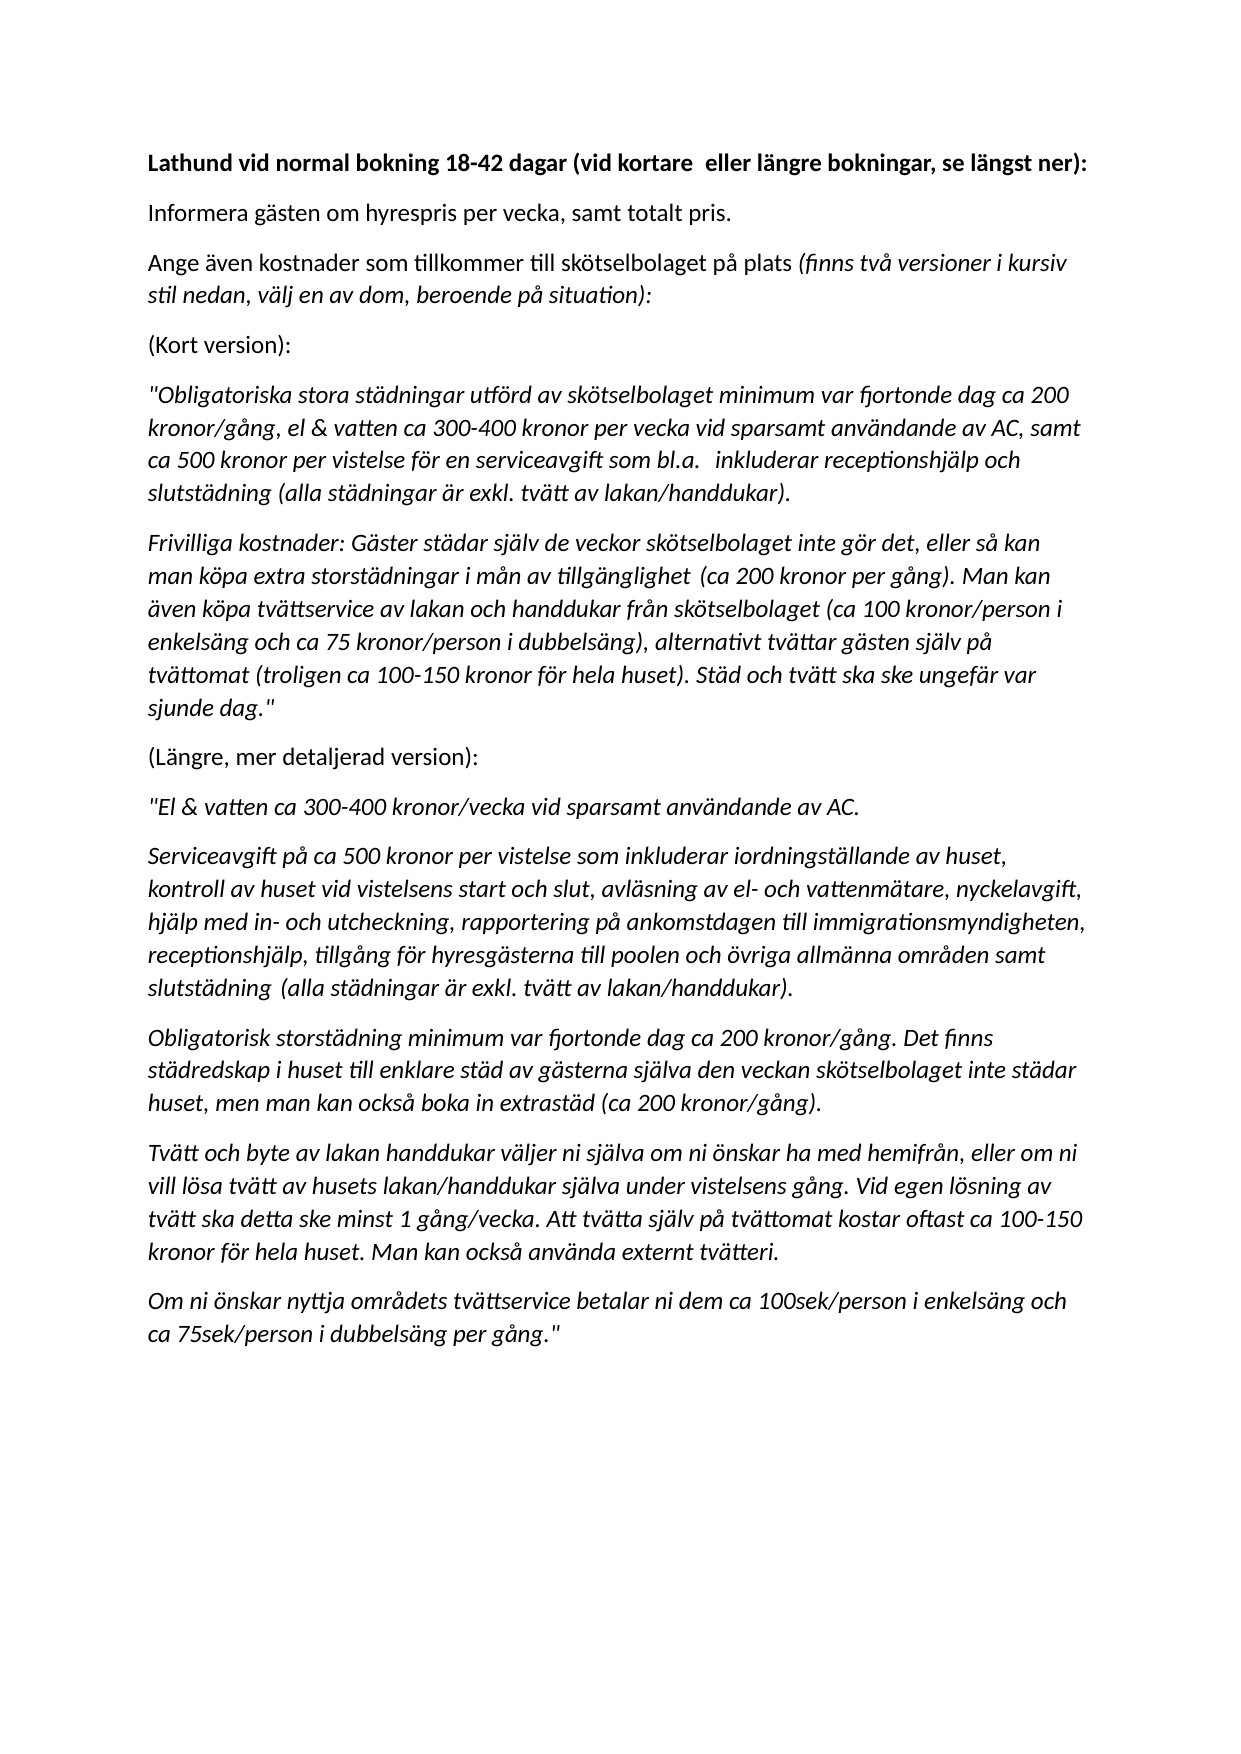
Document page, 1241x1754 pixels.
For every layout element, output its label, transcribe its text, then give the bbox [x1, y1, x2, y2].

text "El & vatten ca 300-400 kronor/vecka vid sparsamt användande av AC. [148, 791, 1093, 821]
text Om ni önskar nyttja områdets tvättservice betalar ni dem ca 100sek/person i enkelsäng och ca 75sek/person i dubbelsäng per gång." [148, 1286, 1093, 1349]
text Informera gästen om hyrespris per vecka, samt totalt pris. [148, 197, 1093, 228]
text Tvätt och byte av lakan handdukar väljer ni själva om ni önskar ha med hemifrån, eller om ni vill lösa tvätt av husets lakan/handdukar själva under vistelsens gång. Vid egen lösning av tvätt ska detta ske minst 1 gång/vecka. Att tvätta själv på tvättomat kostar oftast ca 100-150 kronor för hela huset. Man kan också använda externt tvätteri. [148, 1137, 1093, 1266]
text Obligatorisk storstädning minimum var fjortonde dag ca 200 kronor/gång. Det finns städredskap i huset till enklare städ av gästerna själva den veckan skötselbolaget inte städar huset, men man kan också boka in extrastäd (ca 200 kronor/gång). [148, 1022, 1093, 1118]
text Serviceavgift på ca 500 kronor per vistelse som inkluderar iordningställande av huset, kontroll av huset vid vistelsens start och slut, avläsning av el- och vattenmätare, nyckelavgift, hjälp med in- och utcheckning, rapportering på ankomstdagen till immigrationsmyndigheten, receptionshjälp, tillgång för hyresgästerna till poolen och övriga allmänna områden samt slutstädning (alla städningar är exkl. tvätt av lakan/handdukar). [148, 841, 1093, 1003]
text (Längre, mer detaljerad version): [148, 741, 1093, 772]
text Lathund vid normal bokning 18-42 dagar (vid kortare eller längre bokningar, se längst ner): [148, 148, 1093, 178]
text "Obligatoriska stora städningar utförd av skötselbolaget minimum var fjortonde dag ca 200 kronor/gång, el & vatten ca 300-400 kronor per vecka vid sparsamt användande av AC, samt ca 500 kronor per vistelse för en serviceavgift som bl.a. inkluderar receptionshjälp och slutstädning (alla städningar är exkl. tvätt av lakan/handdukar). [148, 379, 1093, 508]
text (Kort version): [148, 329, 1093, 360]
text Frivilliga kostnader: Gäster städar själv de veckor skötselbolaget inte gör det, eller så kan man köpa extra storstädningar i mån av tillgänglighet (ca 200 kronor per gång). Man kan även köpa tvättservice av lakan och handdukar från skötselbolaget (ca 100 kronor/person i enkelsäng och ca 75 kronor/person i dubbelsäng), alternativt tvättar gästen själv på tvättomat (troligen ca 100-150 kronor för hela huset). Städ och tvätt ska ske ungefär var sjunde dag." [148, 527, 1093, 722]
text Ange även kostnader som tillkommer till skötselbolaget på plats (finns två versioner i kursiv stil nedan, välj en av dom, beroende på situation): [148, 247, 1093, 310]
